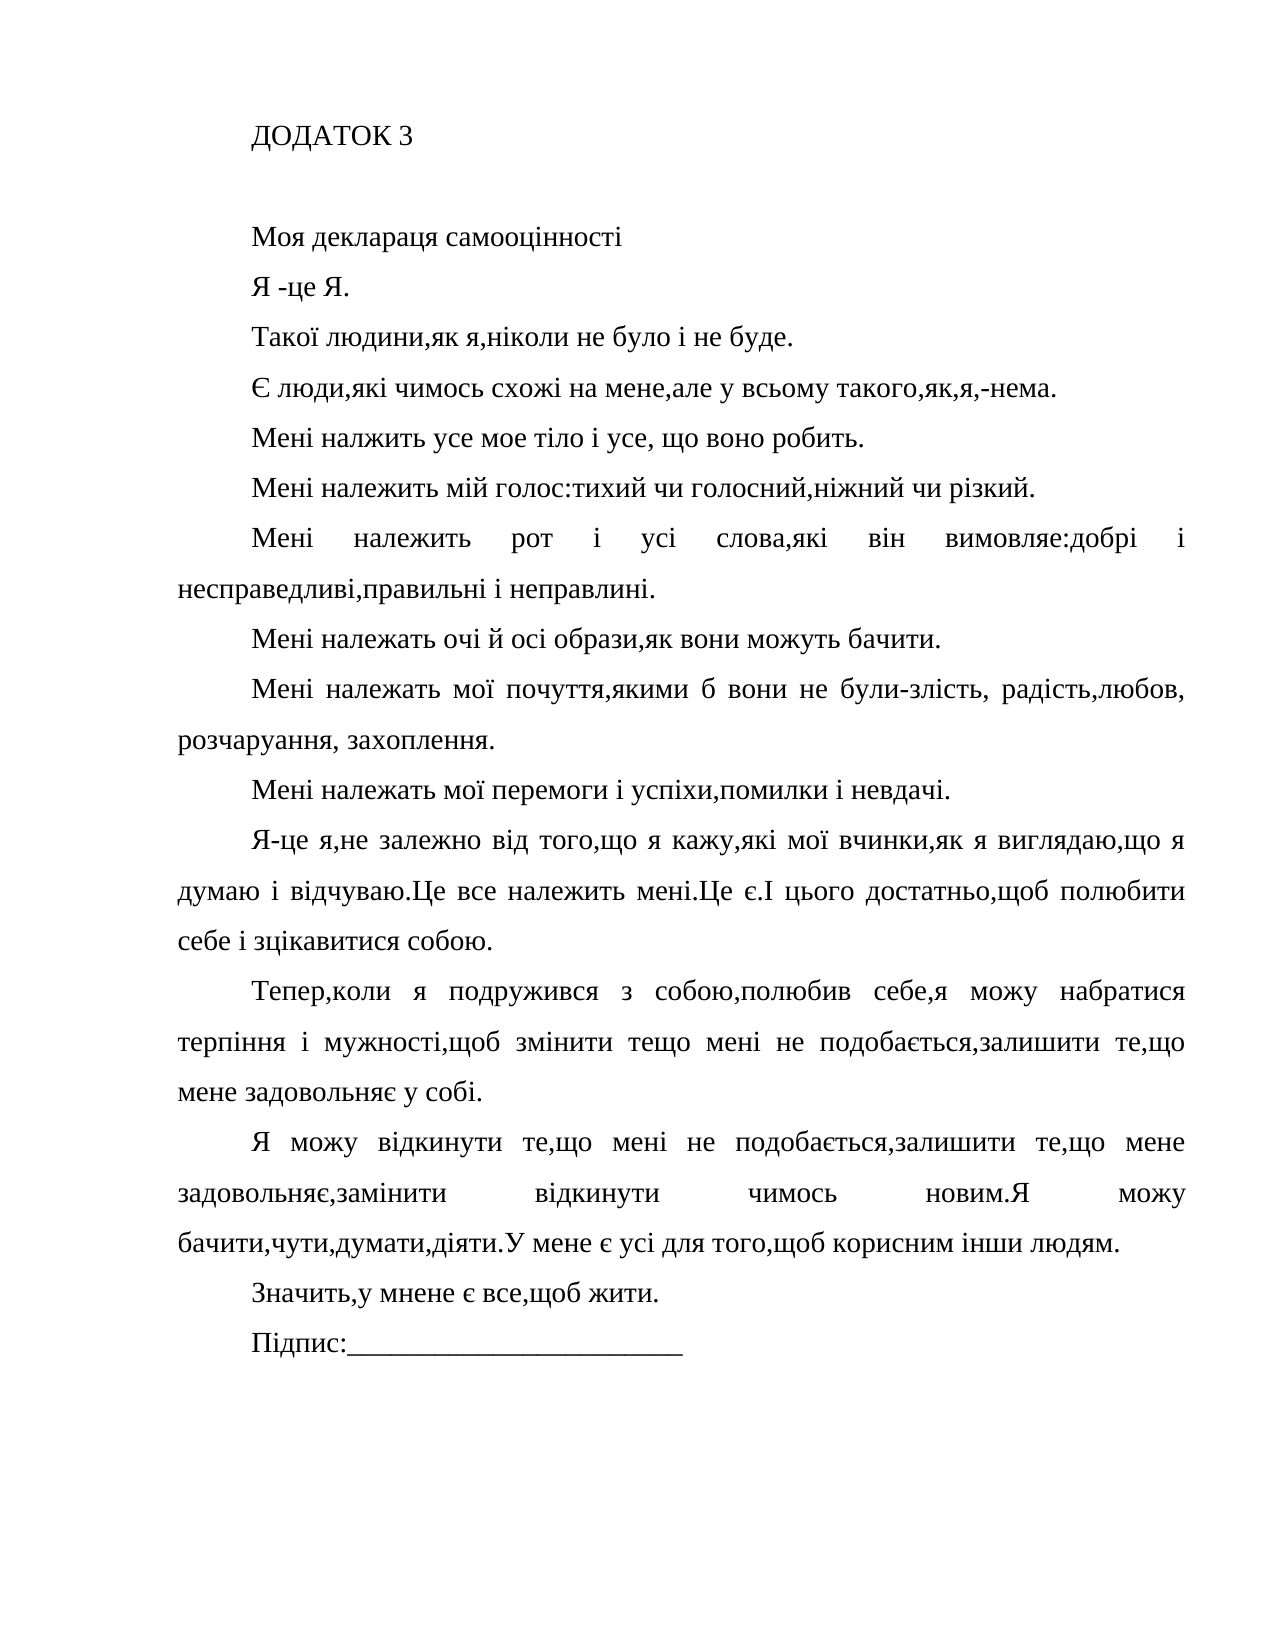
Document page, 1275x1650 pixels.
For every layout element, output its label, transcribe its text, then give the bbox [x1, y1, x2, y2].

text Моя деклараця самооцінності [177, 219, 1186, 252]
text Мені належить мій голос:тихий чи голосний,ніжний чи різкий. [177, 470, 1186, 504]
text Є люди,які чимось схожі на мене,але у всьому такого,як,я,-нема. [177, 370, 1186, 403]
text Я-це я,не залежно від того,що я кажу,які мої вчинки,як я виглядаю,що я думаю і відчуваю.Це все належить мені.Це є.І цього достатньо,щоб полюбити себе і зцікавитися собою. [177, 822, 1186, 957]
text Мені належать мої перемоги і успіхи,помилки і невдачі. [177, 772, 1186, 806]
text Значить,у мнене є все,щоб жити. [177, 1275, 1186, 1309]
text Підпис:_______________________ [177, 1326, 1186, 1359]
text Мені належать мої почуття,якими б вони не були-злість, радість,любов, розчаруання, захоплення. [177, 672, 1186, 755]
text Я -це Я. [177, 269, 1186, 303]
text Тепер,коли я подружився з собою,полюбив себе,я можу набратися терпіння і мужності,щоб змінити тещо мені не подобається,залишити те,що мене задовольняє у собі. [177, 973, 1186, 1108]
text Мені належать очі й осі образи,як вони можуть бачити. [177, 621, 1186, 655]
text Такої людини,як я,ніколи не було і не буде. [177, 319, 1186, 353]
text Додаток 3 [177, 118, 1186, 152]
text Мені належить рот і усі слова,які він вимовляе:добрі і несправедливі,правильні і неправлині. [177, 521, 1186, 604]
text Я можу відкинути те,що мені не подобається,залишити те,що мене задовольняє,замінити відкинути чимось новим.Я можу бачити,чути,думати,діяти.У мене є усі для того,щоб корисним інши людям. [177, 1124, 1186, 1258]
text Мені налжить усе мое тіло і усе, що воно робить. [177, 420, 1186, 453]
